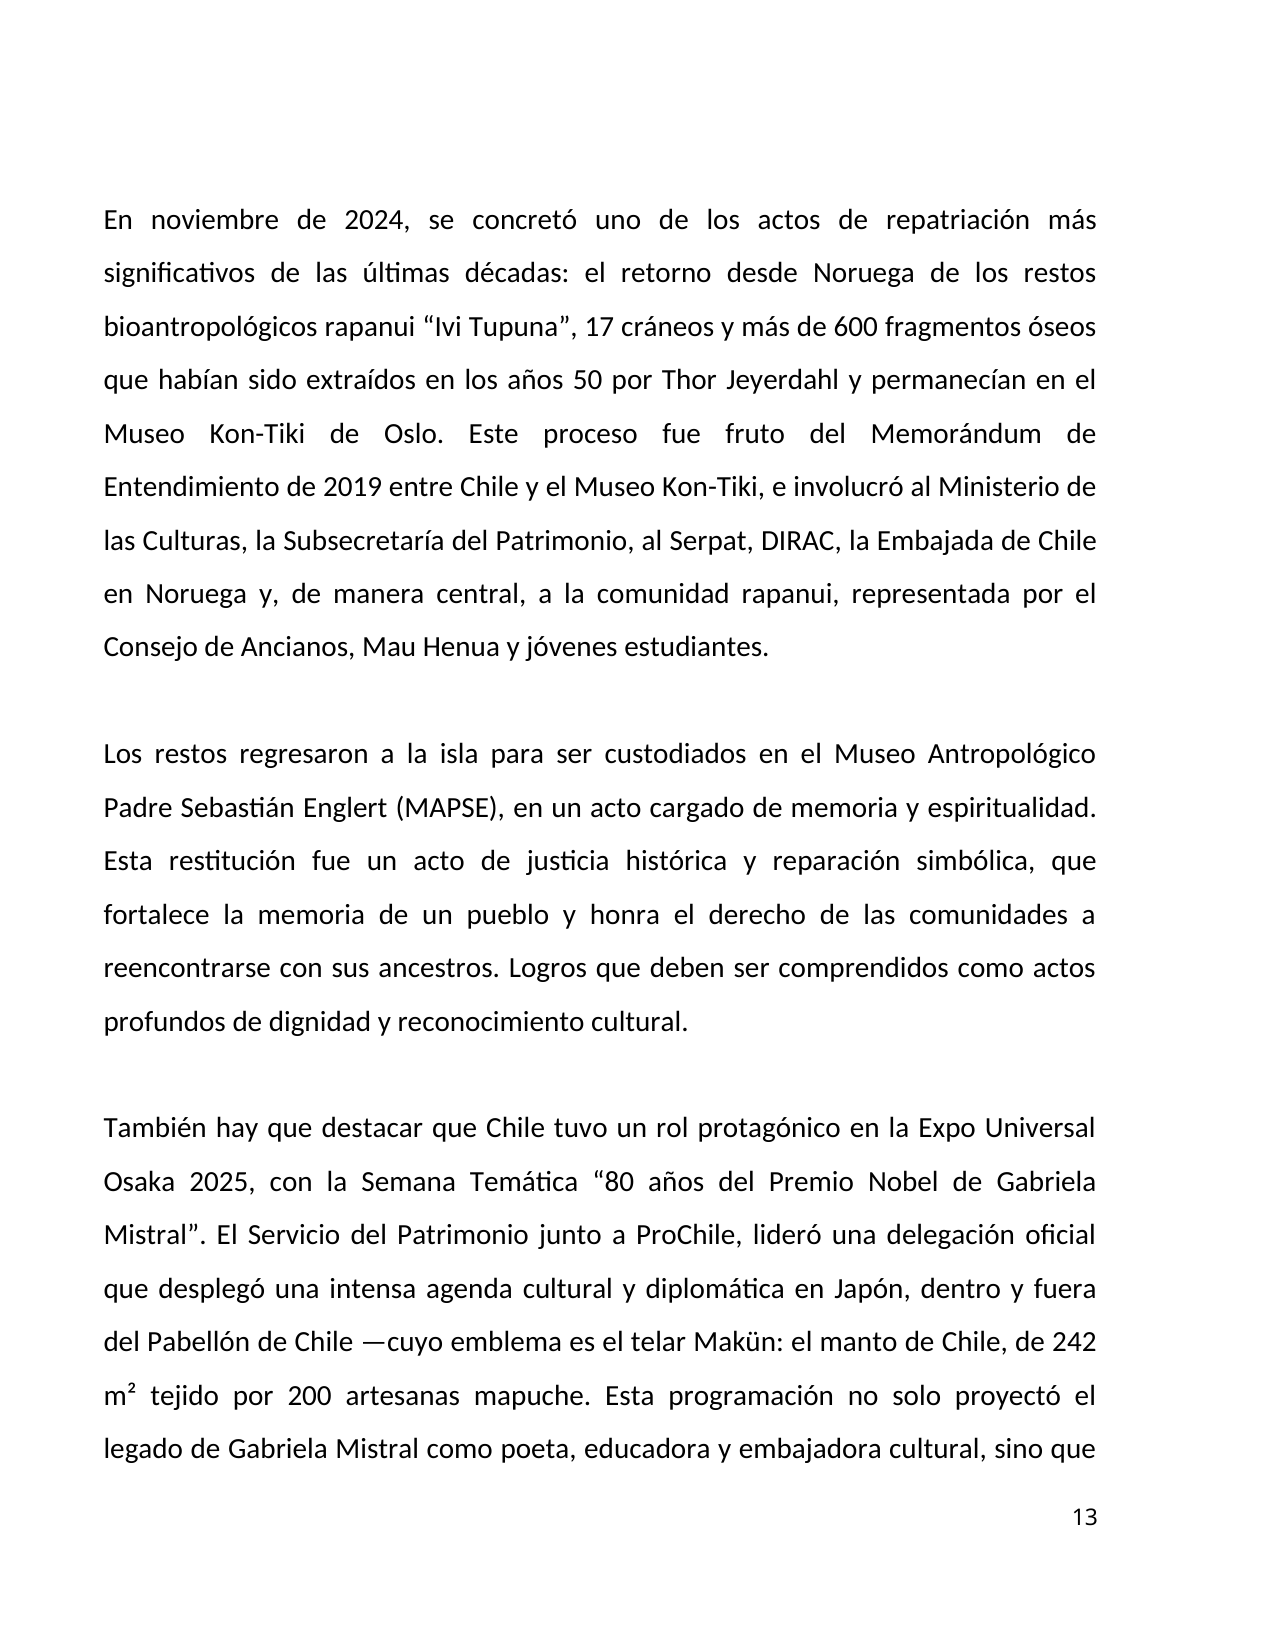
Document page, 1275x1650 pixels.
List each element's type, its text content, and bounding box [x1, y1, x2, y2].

text En noviembre de 2024, se concretó uno de los actos de repatriación más significativos de las últimas décadas: el retorno desde Noruega de los restos bioantropológicos rapanui “Ivi Tupuna”, 17 cráneos y más de 600 fragmentos óseos que habían sido extraídos en los años 50 por Thor Jeyerdahl y permanecían en el Museo Kon-Tiki de Oslo. Este proceso fue fruto del Memorándum de Entendimiento de 2019 entre Chile y el Museo Kon-Tiki, e involucró al Ministerio de las Culturas, la Subsecretaría del Patrimonio, al Serpat, DIRAC, la Embajada de Chile en Noruega y, de manera central, a la comunidad rapanui, representada por el Consejo de Ancianos, Mau Henua y jóvenes estudiantes. [103, 201, 1098, 664]
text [103, 1056, 1098, 1466]
text Los restos regresaron a la isla para ser custodiados en el Museo Antropológico Padre Sebastián Englert (MAPSE), en un acto cargado de memoria y espiritualidad. Esta restitución fue un acto de justicia histórica y reparación simbólica, que fortalece la memoria de un pueblo y honra el derecho de las comunidades a reencontrarse con sus ancestros. Logros que deben ser comprendidos como actos profundos de dignidad y reconocimiento cultural. [103, 682, 1098, 1038]
